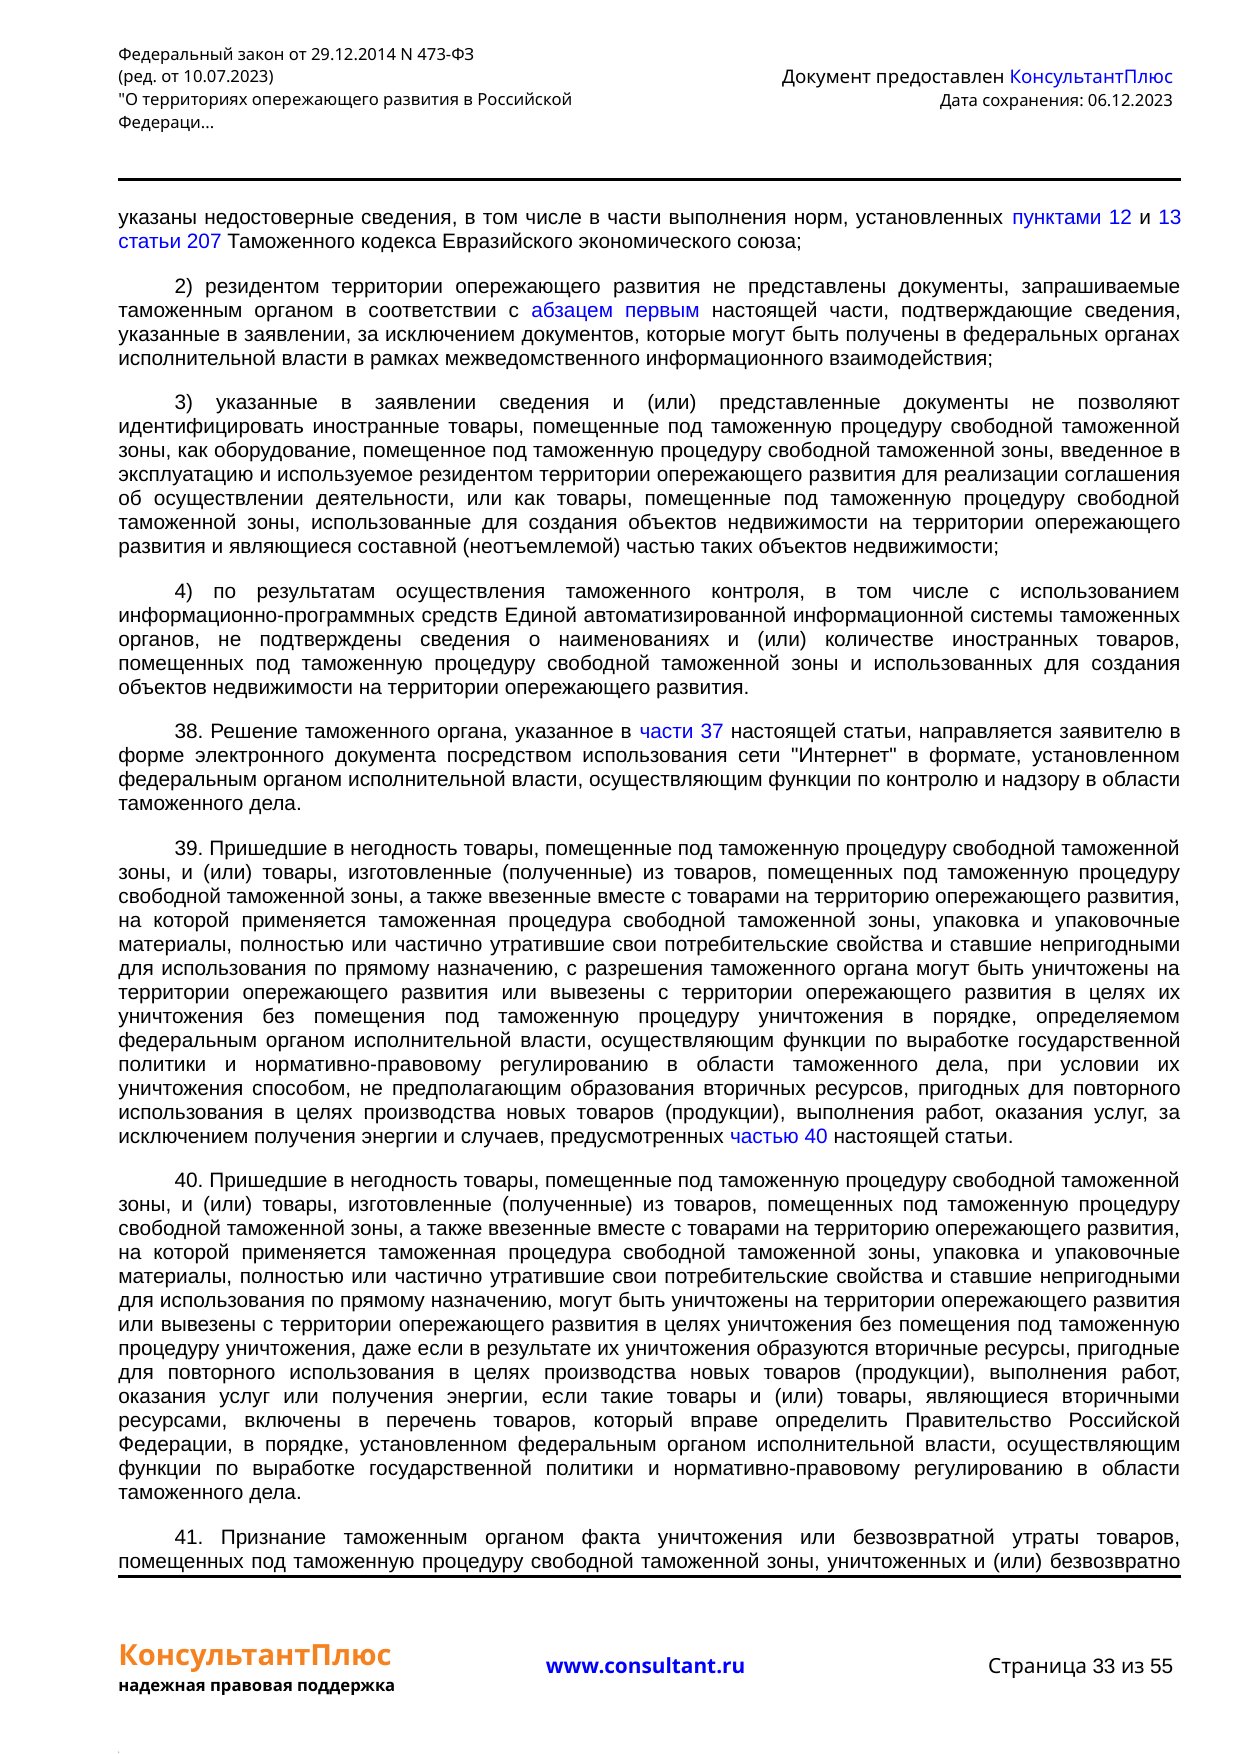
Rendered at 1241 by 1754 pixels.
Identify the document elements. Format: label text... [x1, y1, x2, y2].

text 40. Пришедшие в негодность товары, помещенные под таможенную процедуру свободной таможенной зоны, и (или) товары, изготовленные (полученные) из товаров, помещенных под таможенную процедуру свободной таможенной зоны, а также ввезенные вместе с товарами на территорию опережающего развития, на которой применяется таможенная процедура свободной таможенной зоны, упаковка и упаковочные материалы, полностью или частично утратившие свои потребительские свойства и ставшие непригодными для использования по прямому назначению, могут быть уничтожены на территории опережающего развития или вывезены с территории опережающего развития в целях уничтожения без помещения под таможенную процедуру уничтожения, даже если в результате их уничтожения образуются вторичные ресурсы, пригодные для повторного использования в целях производства новых товаров (продукции), выполнения работ, оказания услуг или получения энергии, если такие товары и (или) товары, являющиеся вторичными ресурсами, включены в перечень товаров, который вправе определить Правительство Российской Федерации, в порядке, установленном федеральным органом исполнительной власти, осуществляющим функции по выработке государственной политики и нормативно-правовому регулированию в области таможенного дела. [118, 1168, 1181, 1504]
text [118, 205, 1181, 253]
text 3) указанные в заявлении сведения и (или) представленные документы не позволяют идентифицировать иностранные товары, помещенные под таможенную процедуру свободной таможенной зоны, как оборудование, помещенное под таможенную процедуру свободной таможенной зоны, введенное в эксплуатацию и используемое резидентом территории опережающего развития для реализации соглашения об осуществлении деятельности, или как товары, помещенные под таможенную процедуру свободной таможенной зоны, использованные для создания объектов недвижимости на территории опережающего развития и являющиеся составной (неотъемлемой) частью таких объектов недвижимости; [118, 390, 1181, 558]
text 39. Пришедшие в негодность товары, помещенные под таможенную процедуру свободной таможенной зоны, и (или) товары, изготовленные (полученные) из товаров, помещенных под таможенную процедуру свободной таможенной зоны, а также ввезенные вместе с товарами на территорию опережающего развития, на которой применяется таможенная процедура свободной таможенной зоны, упаковка и упаковочные материалы, полностью или частично утратившие свои потребительские свойства и ставшие непригодными для использования по прямому назначению, с разрешения таможенного органа могут быть уничтожены на территории опережающего развития или вывезены с территории опережающего развития в целях их уничтожения без помещения под таможенную процедуру уничтожения в порядке, определяемом федеральным органом исполнительной власти, осуществляющим функции по выработке государственной политики и нормативно-правовому регулированию в области таможенного дела, при условии их уничтожения способом, не предполагающим образования вторичных ресурсов, пригодных для повторного использования в целях производства новых товаров (продукции), выполнения работ, оказания услуг, за исключением получения энергии и случаев, предусмотренных частью 40 настоящей статьи. [118, 836, 1181, 1147]
text 2) резидентом территории опережающего развития не представлены документы, запрашиваемые таможенным органом в соответствии с абзацем первым настоящей части, подтверждающие сведения, указанные в заявлении, за исключением документов, которые могут быть получены в федеральных органах исполнительной власти в рамках межведомственного информационного взаимодействия; [118, 273, 1181, 369]
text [118, 1524, 1181, 1572]
text 4) по результатам осуществления таможенного контроля, в том числе с использованием информационно-программных средств Единой автоматизированной информационной системы таможенных органов, не подтверждены сведения о наименованиях и (или) количестве иностранных товаров, помещенных под таможенную процедуру свободной таможенной зоны и использованных для создания объектов недвижимости на территории опережающего развития. [118, 579, 1181, 698]
text 38. Решение таможенного органа, указанное в части 37 настоящей статьи, направляется заявителю в форме электронного документа посредством использования сети "Интернет" в формате, установленном федеральным органом исполнительной власти, осуществляющим функции по контролю и надзору в области таможенного дела. [118, 719, 1181, 815]
